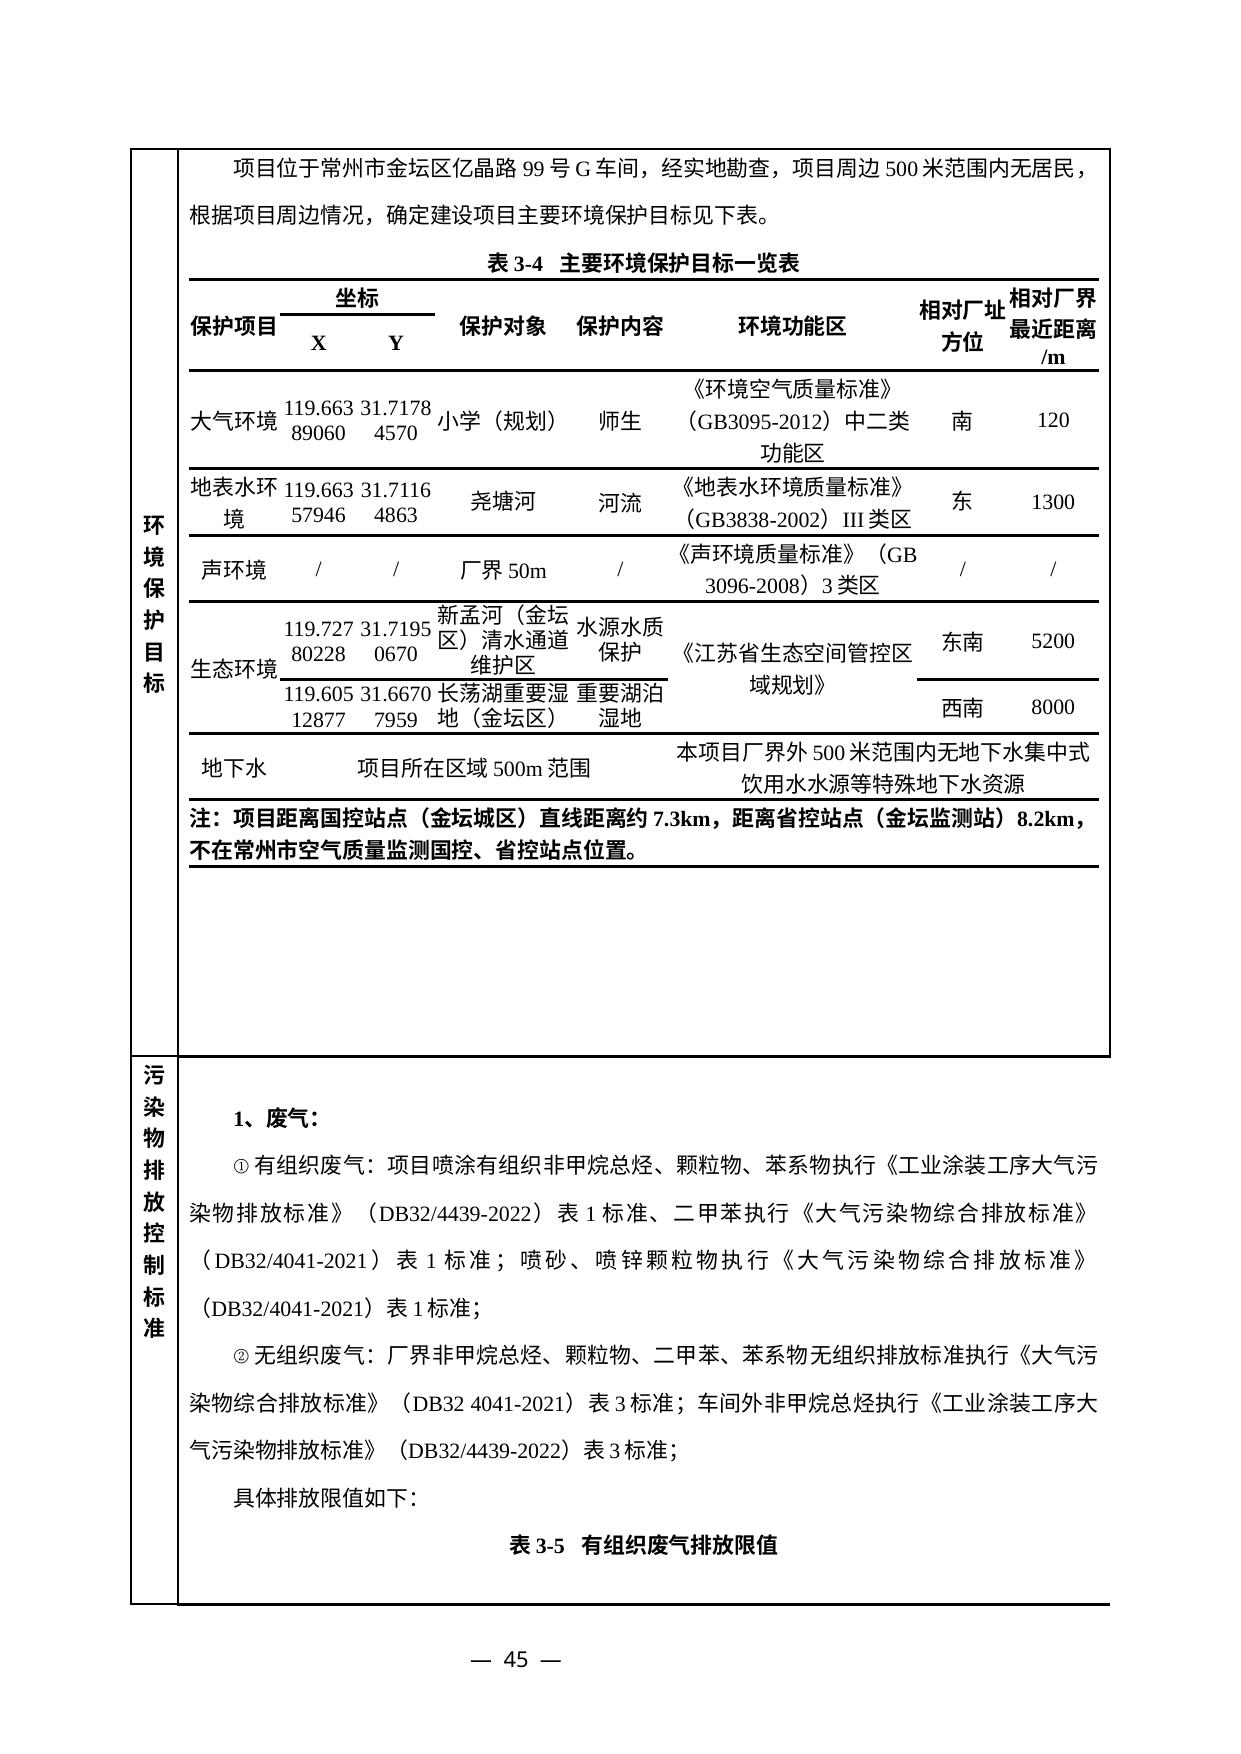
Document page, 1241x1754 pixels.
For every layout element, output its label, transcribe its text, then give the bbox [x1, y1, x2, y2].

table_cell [179, 1058, 1110, 1603]
table_cell 污染物排放控制标准 [132, 1057, 177, 1603]
table_cell 项目位于常州市金坛区亿晶路99号G车间，经实地勘查，项目周边500米范围内无居民，根据项目周边情况，确定建设项目主要环境保护目标见下表。 表3-4 主要环境保护目标一览表 [179, 150, 1109, 1055]
table_cell 环境保护目标 [132, 150, 177, 1055]
